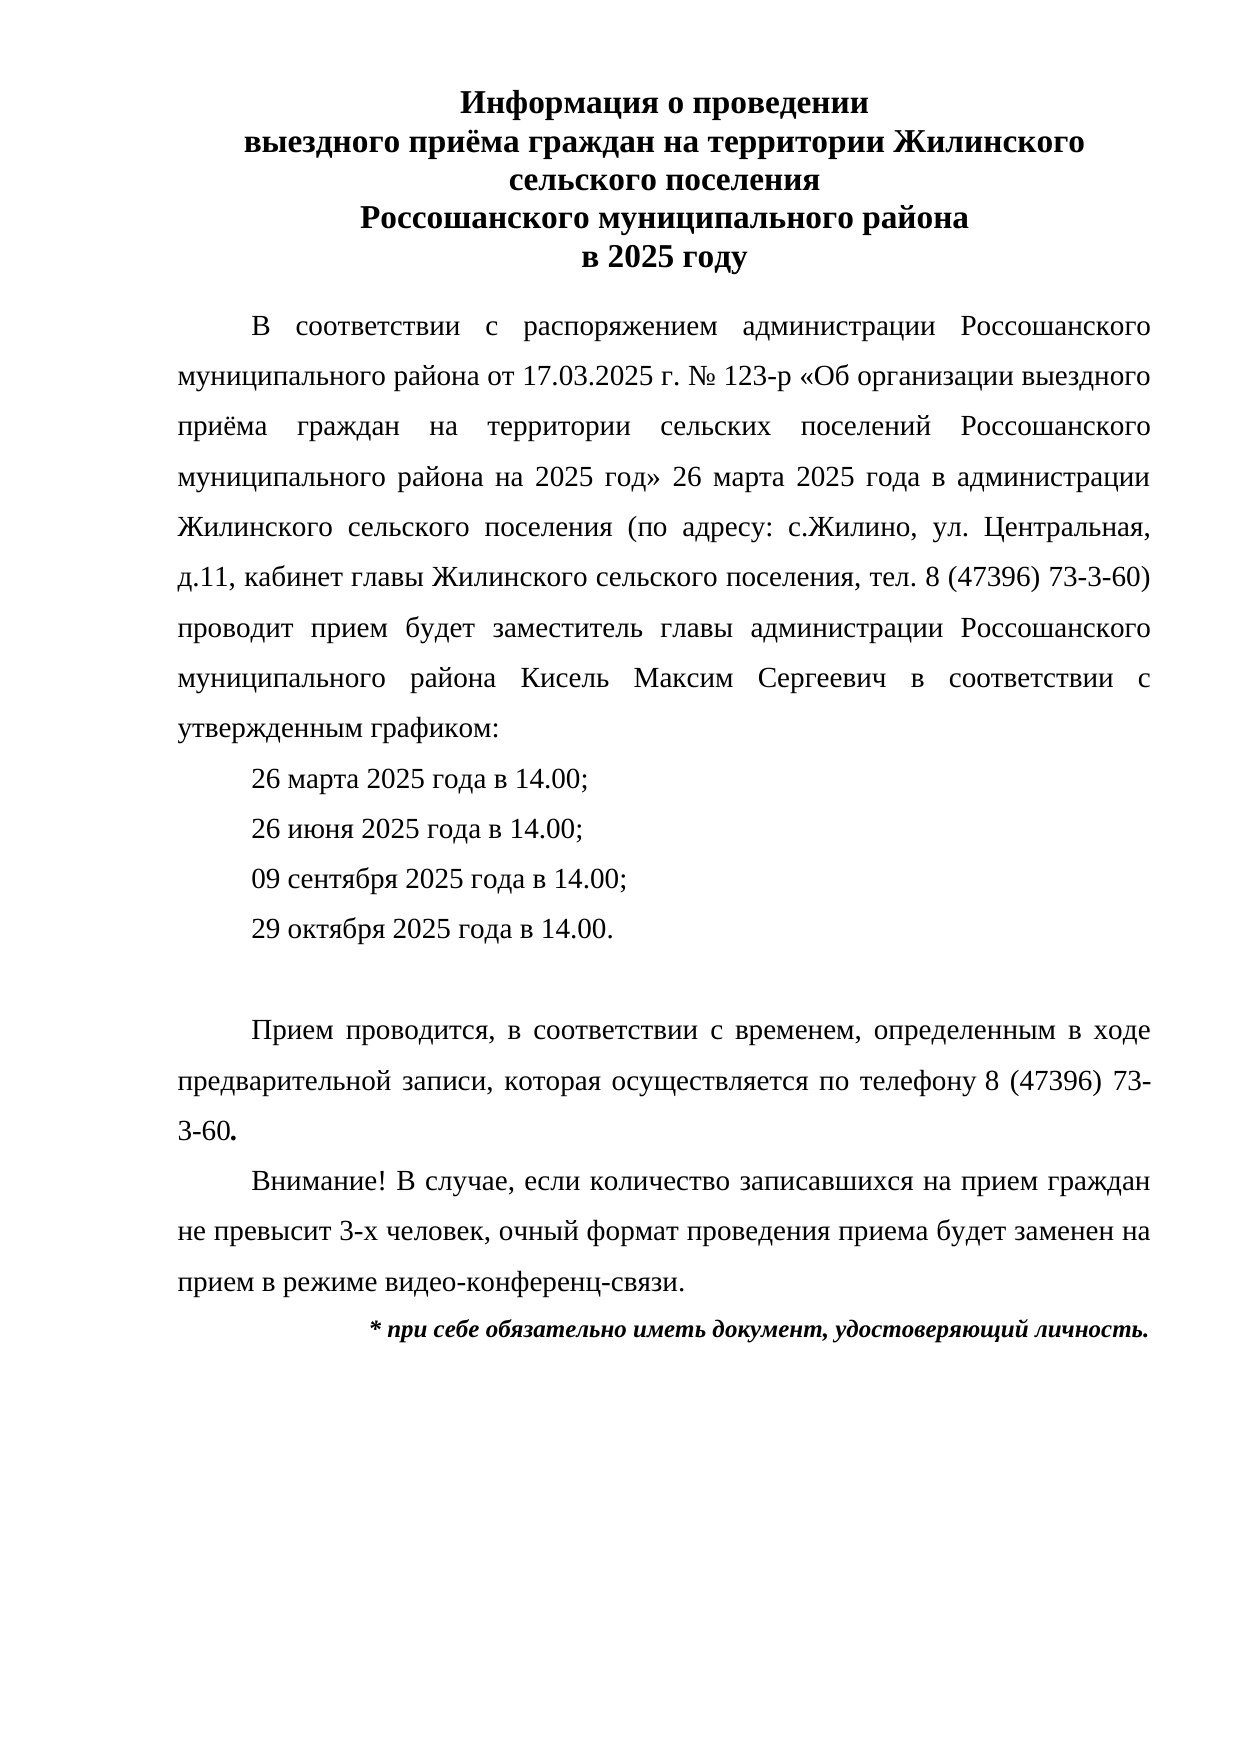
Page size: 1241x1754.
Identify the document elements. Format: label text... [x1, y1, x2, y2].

text в 2025 году [177, 236, 1152, 274]
text * при себе обязательно иметь документ, удостоверяющий личность. [177, 1314, 1152, 1343]
text Прием проводится, в соответствии с временем, определенным в ходе предварительной записи, которая осуществляется по телефону 8 (47396) 73-3-60. [177, 1012, 1152, 1146]
text Информация о проведении [177, 83, 1152, 121]
text 26 марта 2025 года в 14.00; [177, 761, 1152, 794]
text 29 октября 2025 года в 14.00. [177, 912, 1152, 945]
text выездного приёма граждан на территории Жилинского сельского поселения [177, 121, 1152, 198]
text 09 сентября 2025 года в 14.00; [177, 861, 1152, 895]
text В соответствии с распоряжением администрации Россошанского муниципального района от 17.03.2025 г. № 123-р «Об организации выездного приёма граждан на территории сельских поселений Россошанского муниципального района на 2025 год» 26 марта 2025 года в администрации Жилинского сельского поселения (по адресу: с.Жилино, ул. Центральная, д.11, кабинет главы Жилинского сельского поселения, тел. 8 (47396) 73-3-60) проводит прием будет заместитель главы администрации Россошанского муниципального района Кисель Максим Сергеевич в соответствии с утвержденным графиком: [177, 308, 1152, 744]
text Внимание! В случае, если количество записавшихся на прием граждан не превысит 3-х человек, очный формат проведения приема будет заменен на прием в режиме видео-конференц-связи. [177, 1163, 1152, 1297]
text Россошанского муниципального района [177, 198, 1152, 236]
text 26 июня 2025 года в 14.00; [177, 811, 1152, 844]
